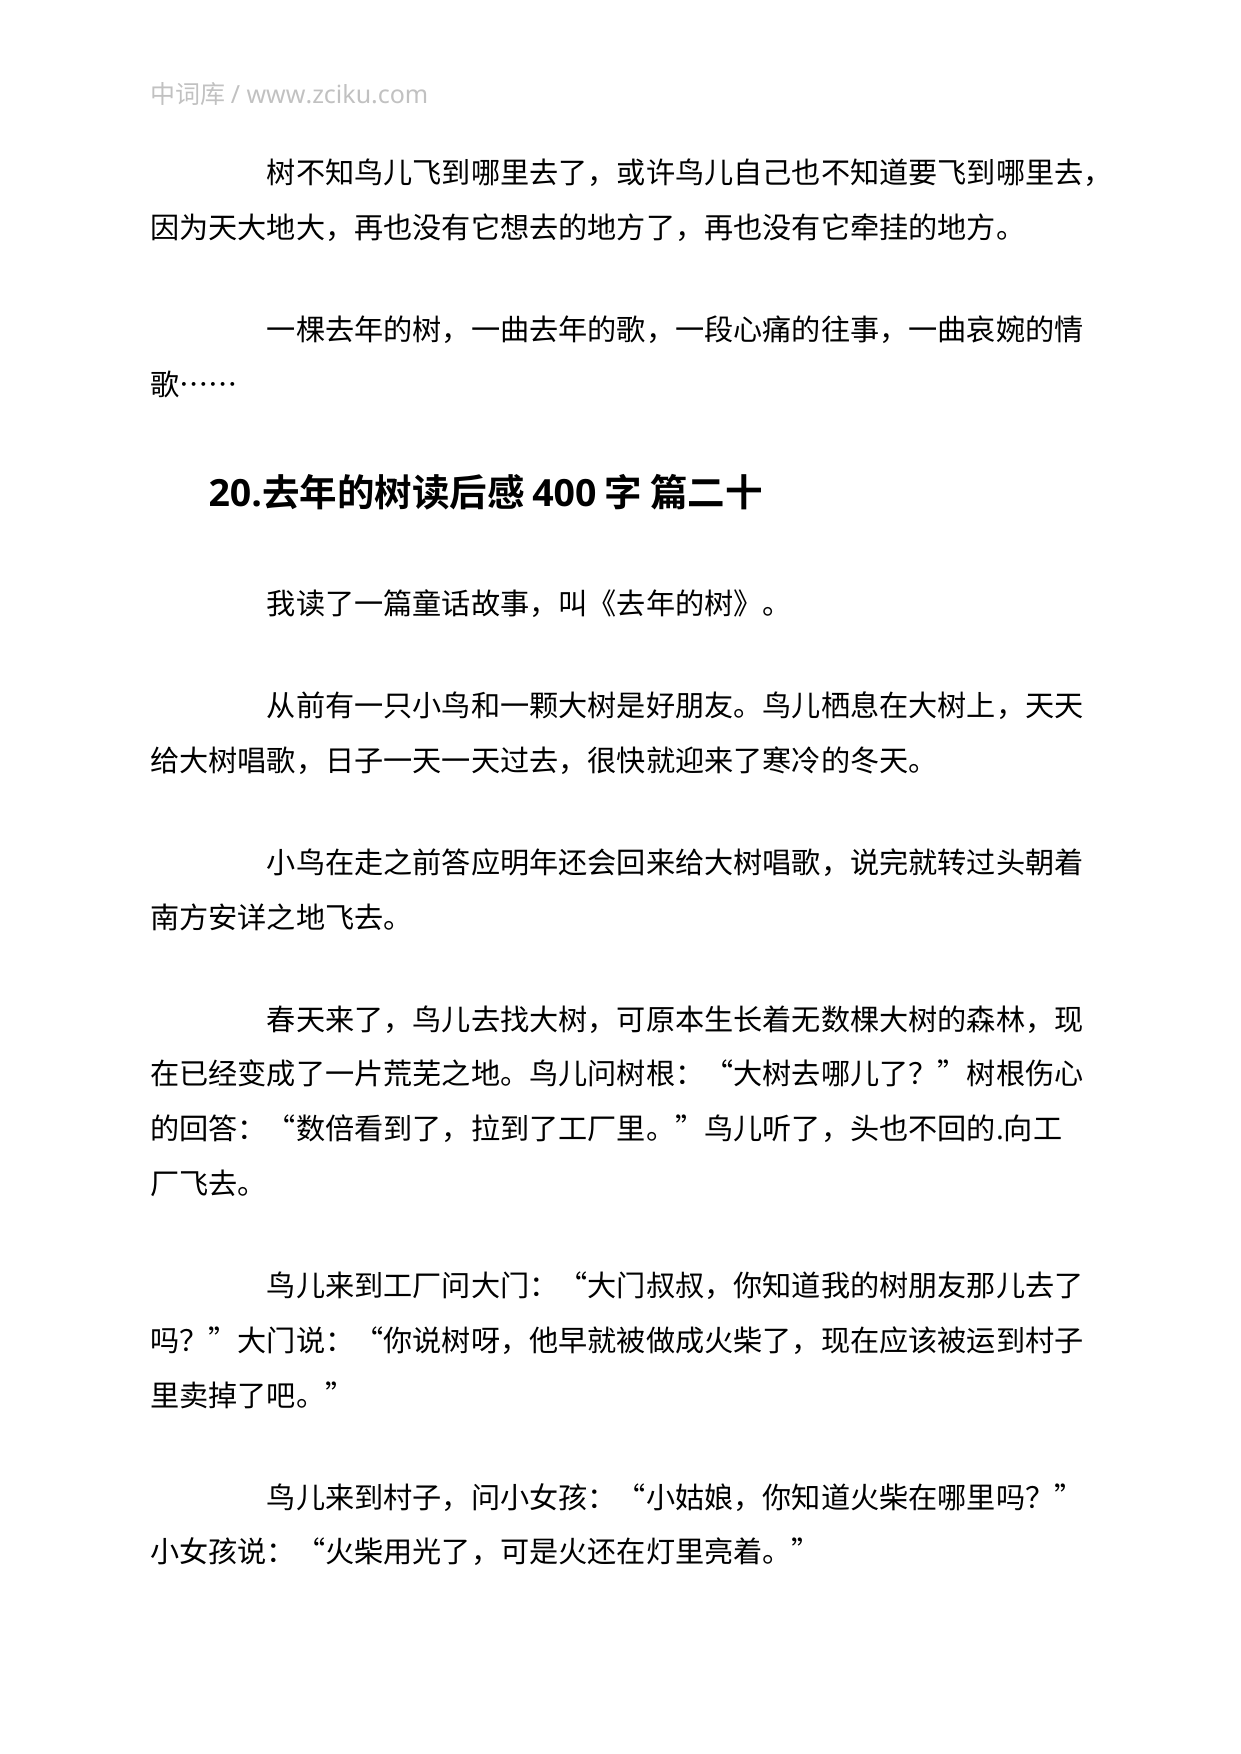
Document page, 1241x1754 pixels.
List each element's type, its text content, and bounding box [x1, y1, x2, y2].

text 树不知鸟儿飞到哪里去了，或许鸟儿自己也不知道要飞到哪里去，因为天大地大，再也没有它想去的地方了，再也没有它牵挂的地方。 [150, 150, 1090, 247]
text 小鸟在走之前答应明年还会回来给大树唱歌，说完就转过头朝着南方安详之地飞去。 [150, 839, 1090, 937]
text 从前有一只小鸟和一颗大树是好朋友。鸟儿栖息在大树上，天天给大树唱歌，日子一天一天过去，很快就迎来了寒冷的冬天。 [150, 683, 1090, 780]
text 鸟儿来到村子，问小女孩：“小姑娘，你知道火柴在哪里吗？”小女孩说：“火柴用光了，可是火还在灯里亮着。” [150, 1474, 1090, 1571]
text 春天来了，鸟儿去找大树，可原本生长着无数棵大树的森林，现在已经变成了一片荒芜之地。鸟儿问树根：“大树去哪儿了？”树根伤心的回答：“数倍看到了，拉到了工厂里。”鸟儿听了，头也不回的.向工厂飞去。 [150, 996, 1090, 1203]
text 20.去年的树读后感400字 篇二十 [150, 463, 1090, 518]
text 鸟儿来到工厂问大门：“大门叔叔，你知道我的树朋友那儿去了吗？”大门说：“你说树呀，他早就被做成火柴了，现在应该被运到村子里卖掉了吧。” [150, 1263, 1090, 1415]
text 我读了一篇童话故事，叫《去年的树》。 [150, 581, 1090, 623]
text 一棵去年的树，一曲去年的歌，一段心痛的往事，一曲哀婉的情歌…… [150, 307, 1090, 404]
